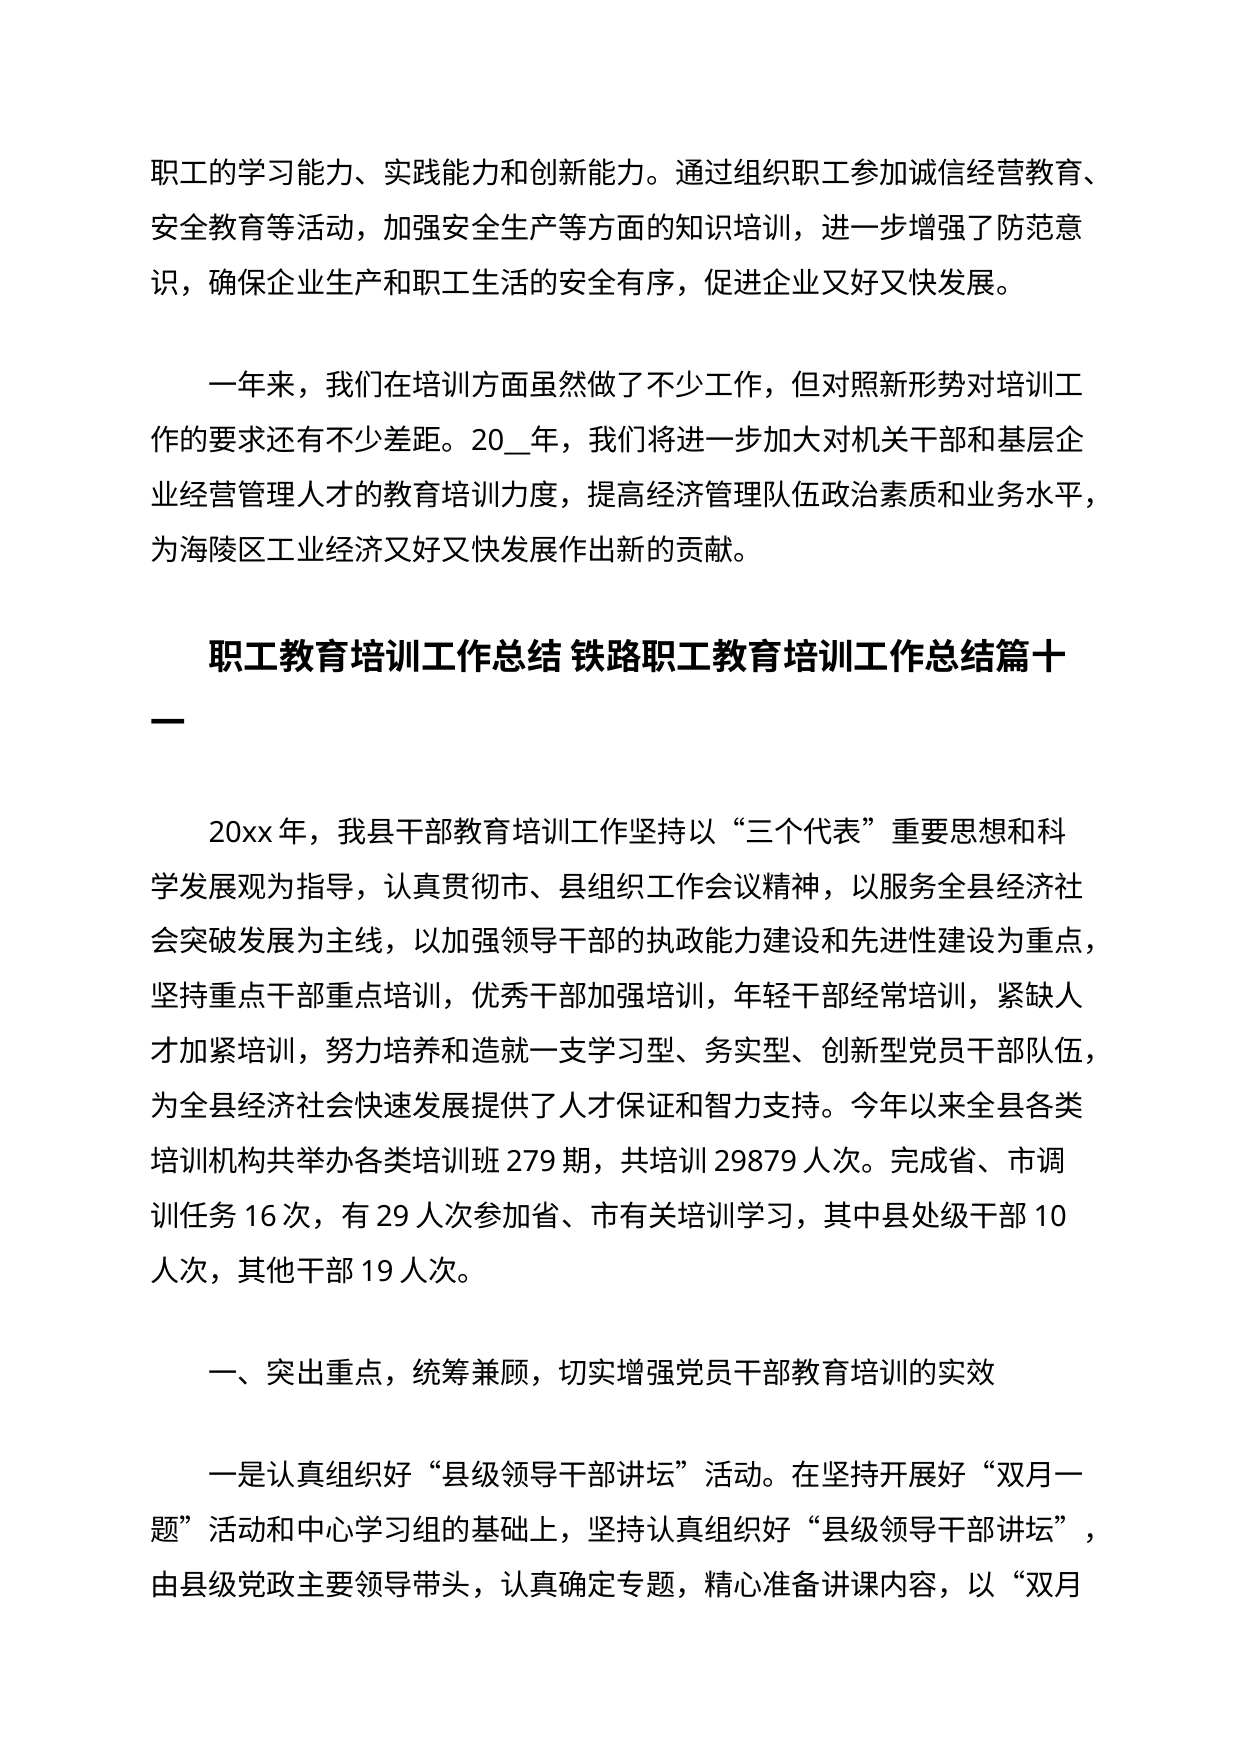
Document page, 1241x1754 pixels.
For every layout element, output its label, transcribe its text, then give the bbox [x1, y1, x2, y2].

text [150, 150, 1090, 302]
text 20xx年，我县干部教育培训工作坚持以“三个代表”重要思想和科学发展观为指导，认真贯彻市、县组织工作会议精神，以服务全县经济社会突破发展为主线，以加强领导干部的执政能力建设和先进性建设为重点，坚持重点干部重点培训，优秀干部加强培训，年轻干部经常培训，紧缺人才加紧培训，努力培养和造就一支学习型、务实型、创新型党员干部队伍，为全县经济社会快速发展提供了人才保证和智力支持。今年以来全县各类培训机构共举办各类培训班279期，共培训29879人次。完成省、市调训任务16次，有29人次参加省、市有关培训学习，其中县处级干部10人次，其他干部19人次。 [150, 808, 1090, 1290]
text 一、突出重点，统筹兼顾，切实增强党员干部教育培训的实效 [150, 1349, 1090, 1392]
text 职工教育培训工作总结 铁路职工教育培训工作总结篇十一 [150, 628, 1090, 746]
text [150, 1451, 1090, 1603]
text 一年来，我们在培训方面虽然做了不少工作，但对照新形势对培训工作的要求还有不少差距。20__年，我们将进一步加大对机关干部和基层企业经营管理人才的教育培训力度，提高经济管理队伍政治素质和业务水平，为海陵区工业经济又好又快发展作出新的贡献。 [150, 362, 1090, 569]
